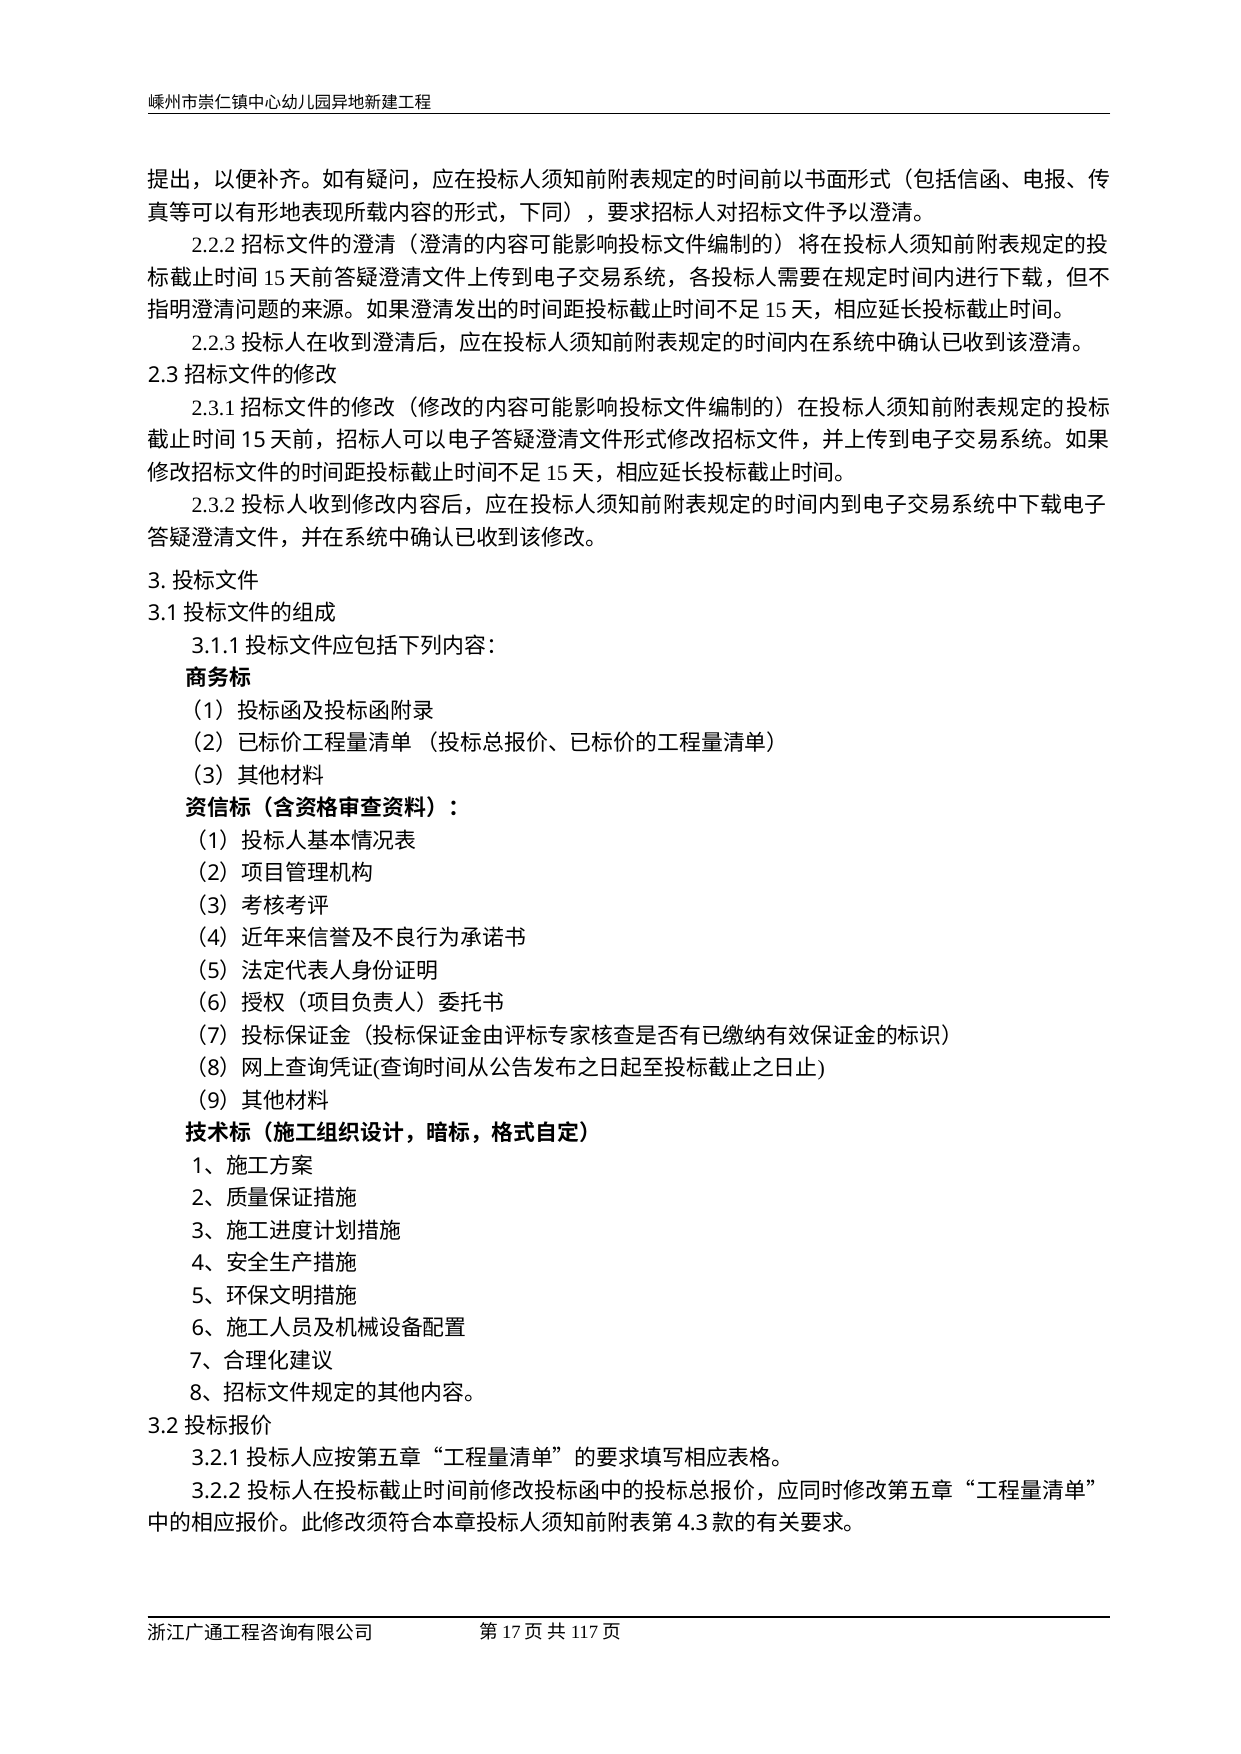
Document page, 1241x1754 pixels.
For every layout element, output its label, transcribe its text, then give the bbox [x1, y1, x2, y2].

list （1）投标函及投标函附录 [148, 692, 1110, 725]
list 环保文明措施 [191, 1277, 1110, 1310]
text 技术标（施工组织设计，暗标，格式自定） [148, 1115, 1110, 1147]
text 3.2.2 投标人在投标截止时间前修改投标函中的投标总报价，应同时修改第五章“工程量清单”中的相应报价。此修改须符合本章投标人须知前附表第4.3款的有关要求。 [148, 1472, 1110, 1537]
list 质量保证措施 [191, 1180, 1110, 1212]
list 施工进度计划措施 [191, 1212, 1110, 1245]
text 3.2.1 投标人应按第五章“工程量清单”的要求填写相应表格。 [148, 1440, 1110, 1472]
text 商务标 [148, 660, 1110, 692]
text 2.3.2 投标人收到修改内容后，应在投标人须知前附表规定的时间内到电子交易系统中下载电子答疑澄清文件，并在系统中确认已收到该修改。 [148, 487, 1110, 552]
text 2.2.3 投标人在收到澄清后，应在投标人须知前附表规定的时间内在系统中确认已收到该澄清。 [148, 324, 1110, 357]
text 2.2.2 招标文件的澄清（澄清的内容可能影响投标文件编制的）将在投标人须知前附表规定的投标截止时间15天前答疑澄清文件上传到电子交易系统，各投标人需要在规定时间内进行下载，但不指明澄清问题的来源。如果澄清发出的时间距投标截止时间不足15天，相应延长投标截止时间。 [148, 227, 1110, 324]
text 7、合理化建议 [189, 1342, 1110, 1375]
text （6）授权（项目负责人）委托书 [148, 985, 1110, 1017]
text （8）网上查询凭证(查询时间从公告发布之日起至投标截止之日止) [148, 1050, 1110, 1082]
text 2.3 招标文件的修改 [148, 357, 1110, 389]
list 施工方案 [191, 1147, 1110, 1180]
text （1）投标人基本情况表 [148, 822, 1110, 855]
text 3. 投标文件 [148, 562, 1110, 595]
text 2.3.1招标文件的修改（修改的内容可能影响投标文件编制的）在投标人须知前附表规定的投标截止时间15天前，招标人可以电子答疑澄清文件形式修改招标文件，并上传到电子交易系统。如果修改招标文件的时间距投标截止时间不足15天，相应延长投标截止时间。 [148, 389, 1110, 487]
text 3.1投标文件的组成 [148, 595, 1110, 627]
list （5）法定代表人身份证明 [148, 952, 1110, 985]
text （9）其他材料 [148, 1082, 1110, 1115]
list 施工人员及机械设备配置 [191, 1310, 1110, 1342]
text 8、招标文件规定的其他内容。 [189, 1375, 1110, 1407]
text 3.1.1投标文件应包括下列内容： [148, 627, 1110, 660]
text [148, 162, 1110, 227]
text 资信标（含资格审查资料）： [148, 790, 1110, 822]
text （3）其他材料 [148, 757, 1110, 790]
text 3.2 投标报价 [148, 1407, 1110, 1440]
text （4）近年来信誉及不良行为承诺书 [148, 920, 1110, 952]
text （7）投标保证金（投标保证金由评标专家核查是否有已缴纳有效保证金的标识） [148, 1017, 1110, 1050]
list 安全生产措施 [191, 1245, 1110, 1277]
text （3）考核考评 [148, 887, 1110, 920]
text （2）项目管理机构 [148, 855, 1110, 887]
text （2）已标价工程量清单 （投标总报价、已标价的工程量清单） [148, 725, 1110, 757]
